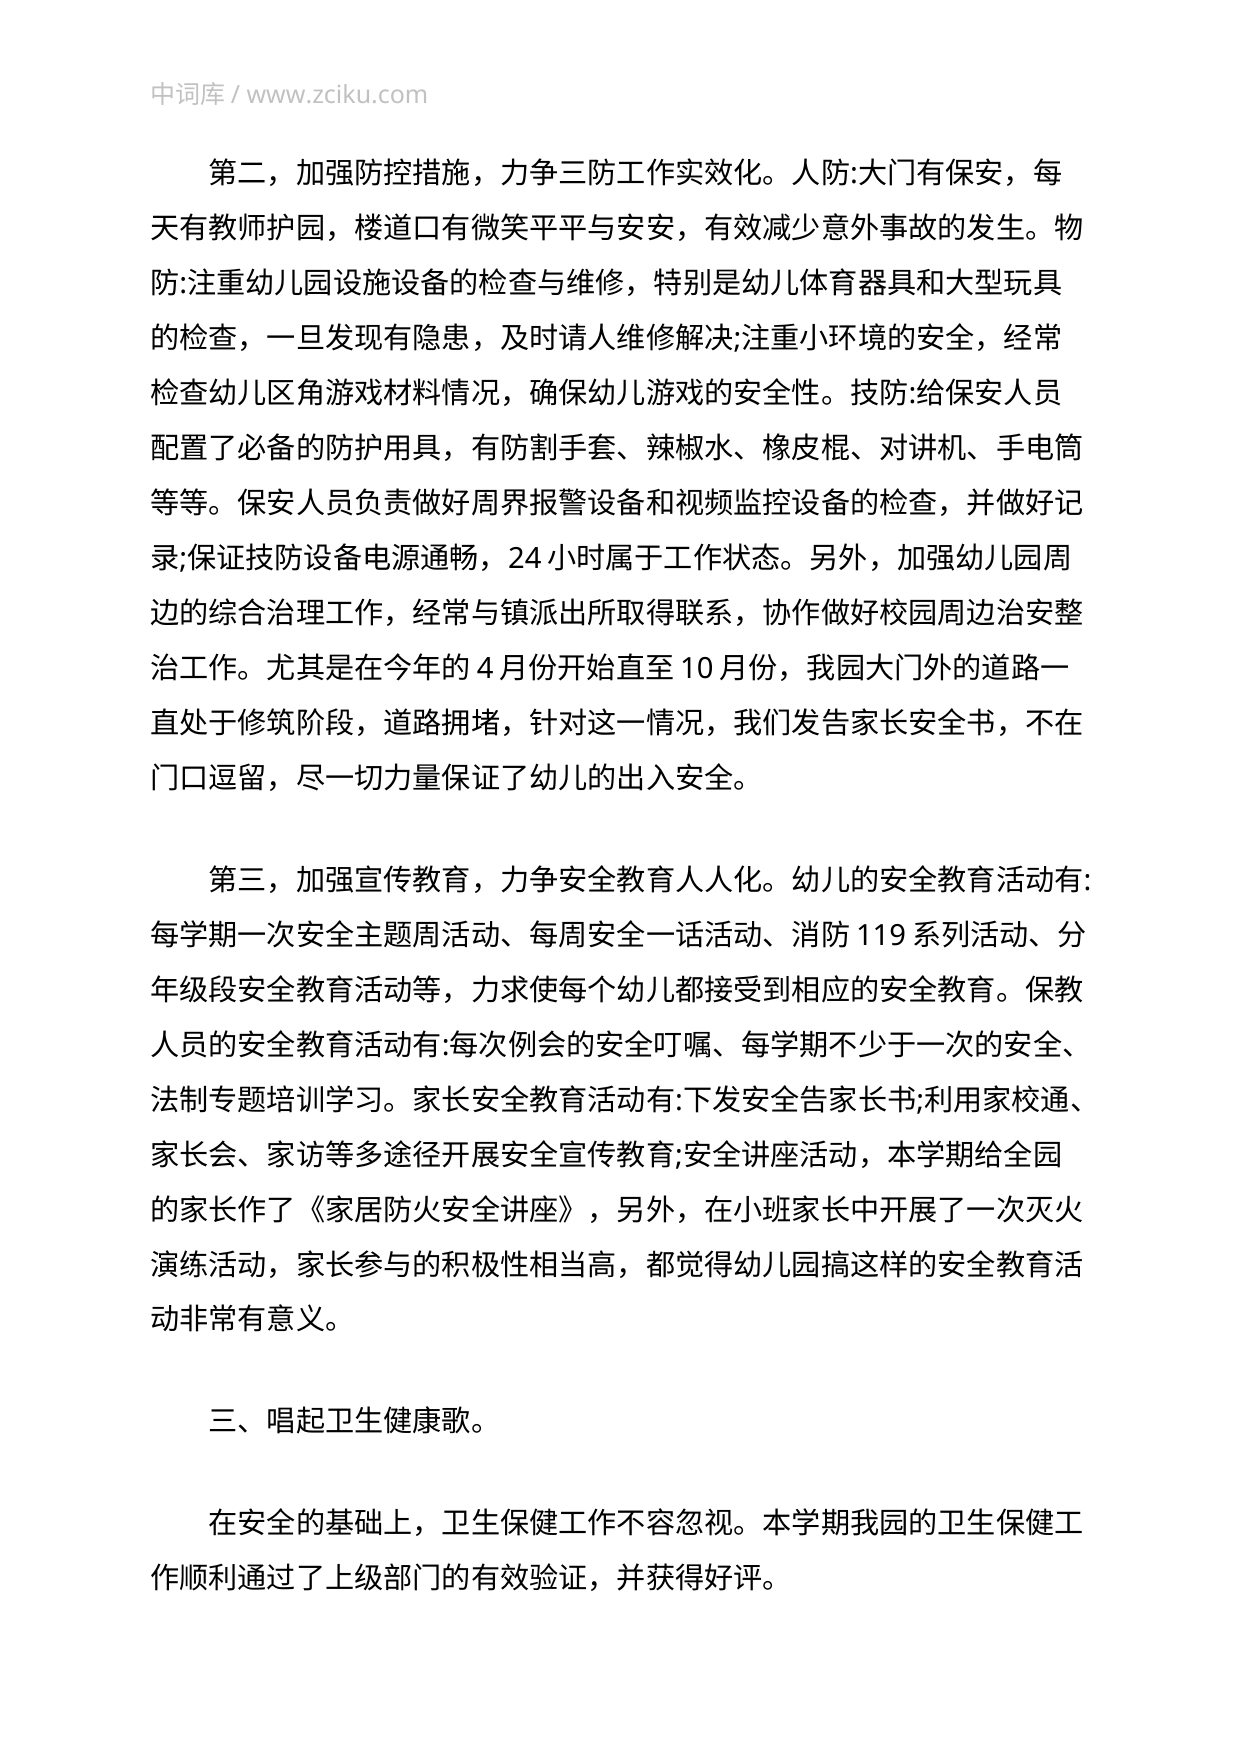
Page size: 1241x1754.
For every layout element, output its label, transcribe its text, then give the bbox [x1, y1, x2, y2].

text 在安全的基础上，卫生保健工作不容忽视。本学期我园的卫生保健工作顺利通过了上级部门的有效验证，并获得好评。 [150, 1499, 1090, 1597]
text 第二，加强防控措施，力争三防工作实效化。人防:大门有保安，每天有教师护园，楼道口有微笑平平与安安，有效减少意外事故的发生。物防:注重幼儿园设施设备的检查与维修，特别是幼儿体育器具和大型玩具的检查，一旦发现有隐患，及时请人维修解决;注重小环境的安全，经常检查幼儿区角游戏材料情况，确保幼儿游戏的安全性。技防:给保安人员配置了必备的防护用具，有防割手套、辣椒水、橡皮棍、对讲机、手电筒等等。保安人员负责做好周界报警设备和视频监控设备的检查，并做好记录;保证技防设备电源通畅，24小时属于工作状态。另外，加强幼儿园周边的综合治理工作，经常与镇派出所取得联系，协作做好校园周边治安整治工作。尤其是在今年的4月份开始直至10月份，我园大门外的道路一直处于修筑阶段，道路拥堵，针对这一情况，我们发告家长安全书，不在门口逗留，尽一切力量保证了幼儿的出入安全。 [150, 150, 1090, 797]
text 三、唱起卫生健康歌。 [150, 1398, 1090, 1440]
text 第三，加强宣传教育，力争安全教育人人化。幼儿的安全教育活动有:每学期一次安全主题周活动、每周安全一话活动、消防119系列活动、分年级段安全教育活动等，力求使每个幼儿都接受到相应的安全教育。保教人员的安全教育活动有:每次例会的安全叮嘱、每学期不少于一次的安全、法制专题培训学习。家长安全教育活动有:下发安全告家长书;利用家校通、家长会、家访等多途径开展安全宣传教育;安全讲座活动，本学期给全园的家长作了《家居防火安全讲座》，另外，在小班家长中开展了一次灭火演练活动，家长参与的积极性相当高，都觉得幼儿园搞这样的安全教育活动非常有意义。 [150, 856, 1090, 1338]
